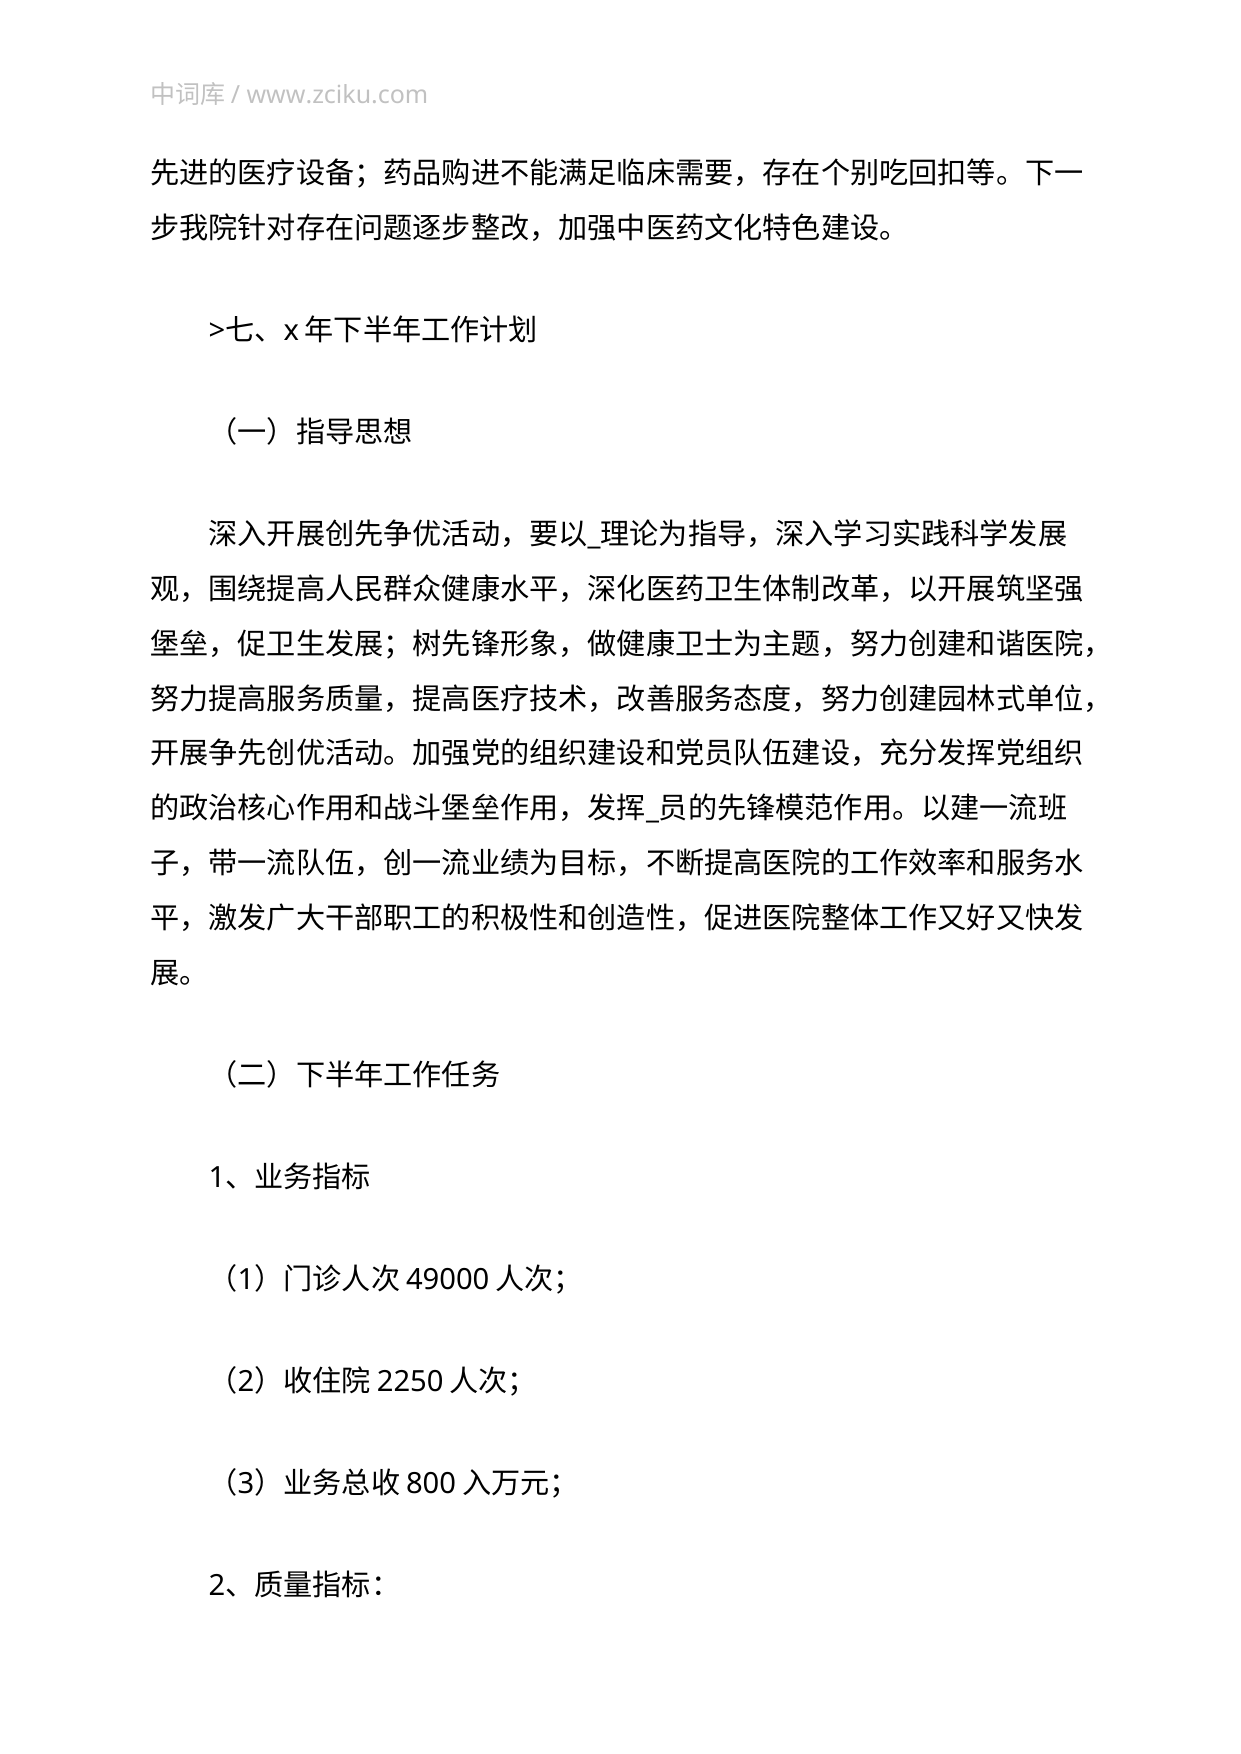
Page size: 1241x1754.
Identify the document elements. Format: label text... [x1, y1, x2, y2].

text （2）收住院2250人次； [150, 1357, 1090, 1400]
text >七、x年下半年工作计划 [150, 307, 1090, 349]
text （一）指导思想 [150, 409, 1090, 451]
text 深入开展创先争优活动，要以_理论为指导，深入学习实践科学发展观，围绕提高人民群众健康水平，深化医药卫生体制改革，以开展筑坚强堡垒，促卫生发展；树先锋形象，做健康卫士为主题，努力创建和谐医院，努力提高服务质量，提高医疗技术，改善服务态度，努力创建园林式单位，开展争先创优活动。加强党的组织建设和党员队伍建设，充分发挥党组织的政治核心作用和战斗堡垒作用，发挥_员的先锋模范作用。以建一流班子，带一流队伍，创一流业绩为目标，不断提高医院的工作效率和服务水平，激发广大干部职工的积极性和创造性，促进医院整体工作又好又快发展。 [150, 510, 1090, 992]
text （3）业务总收800入万元； [150, 1459, 1090, 1502]
text （二）下半年工作任务 [150, 1052, 1090, 1094]
text （1）门诊人次49000人次； [150, 1255, 1090, 1298]
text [150, 150, 1090, 247]
text 1、业务指标 [150, 1153, 1090, 1196]
text 2、质量指标： [150, 1561, 1090, 1604]
